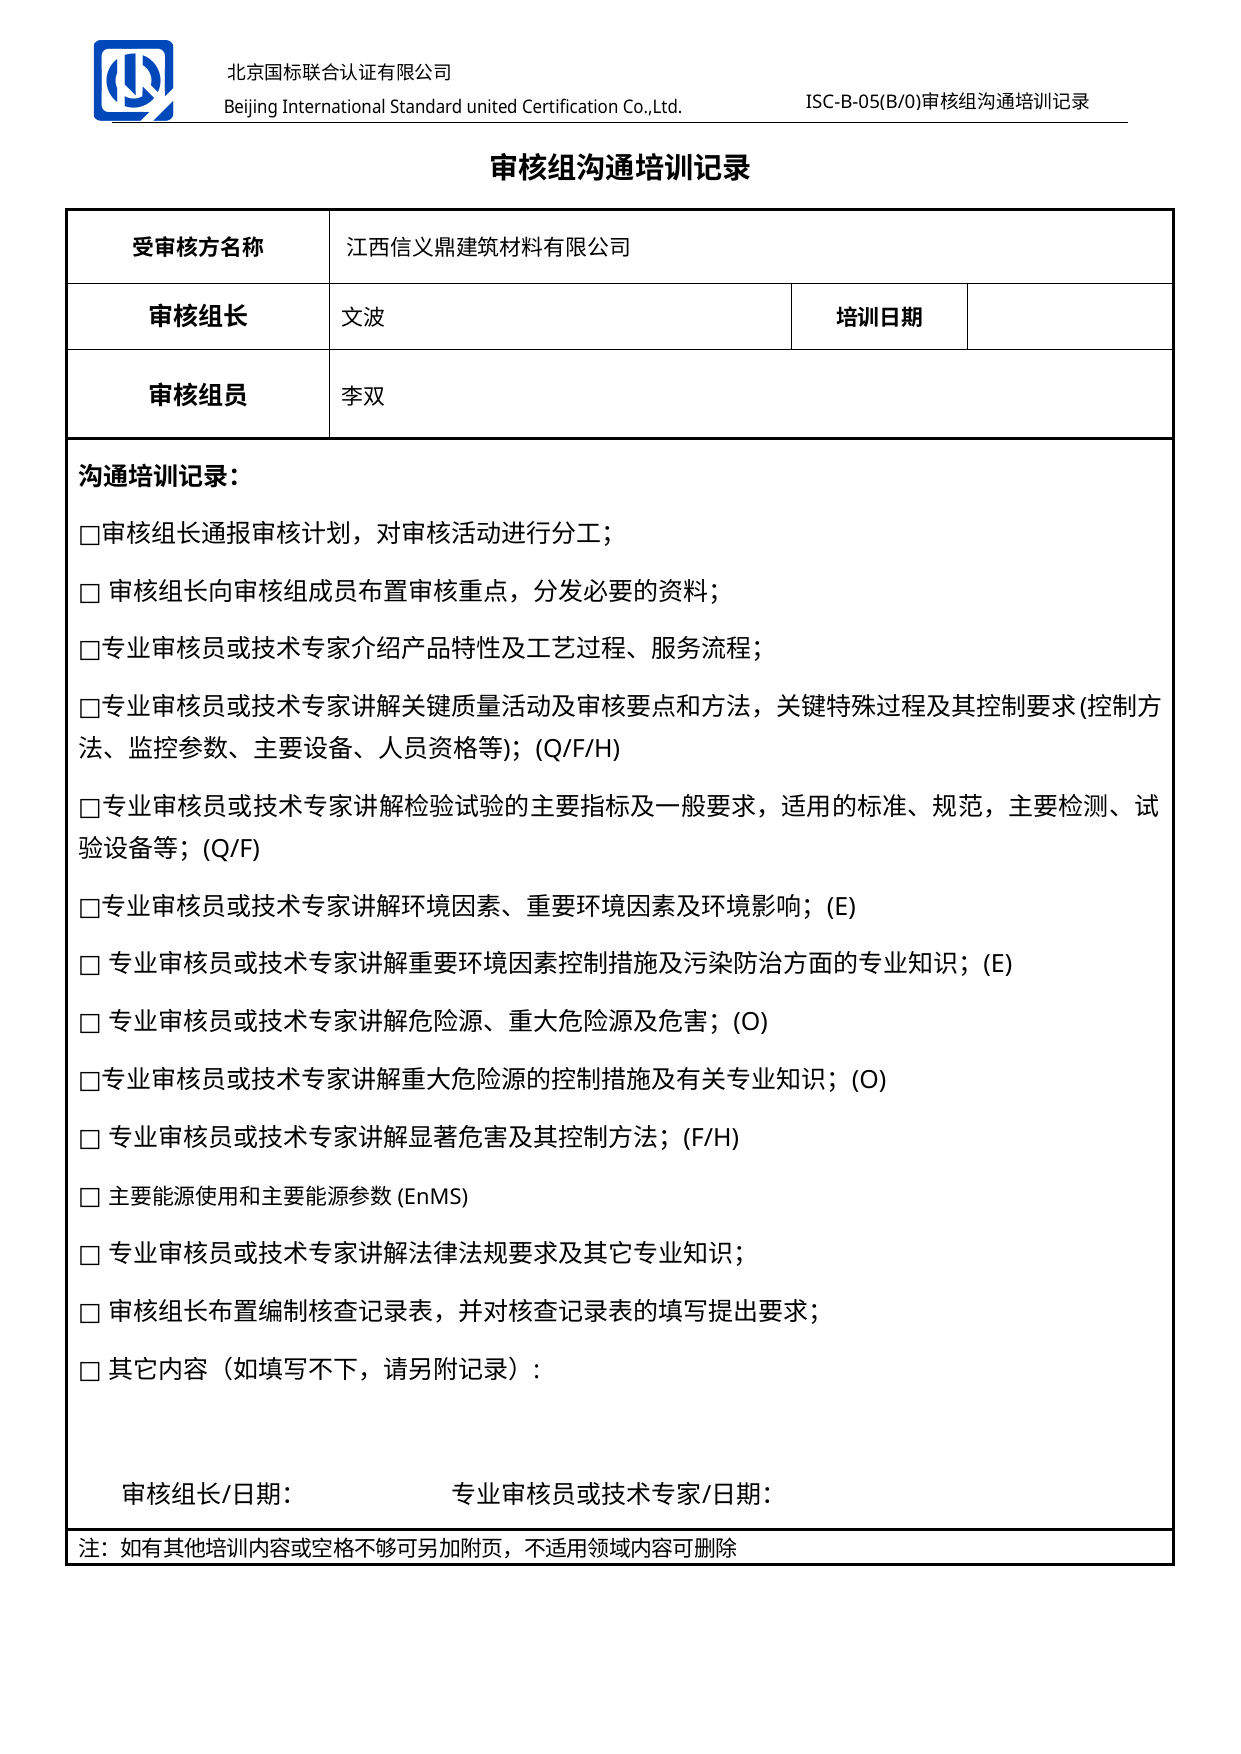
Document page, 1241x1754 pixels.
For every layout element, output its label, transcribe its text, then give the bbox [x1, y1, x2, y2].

table_cell 注：如有其他培训内容或空格不够可另加附页，不适用领域内容可删除 [68, 1531, 1172, 1563]
table_header 受审核方名称 [68, 211, 329, 282]
table_cell 审核组长 [68, 284, 329, 349]
picture [93, 40, 174, 121]
table_header 江西信义鼎建筑材料有限公司 [330, 211, 1172, 282]
table_cell 审核组员 [68, 350, 329, 437]
table_cell 文波 [330, 284, 791, 349]
table_cell 沟通培训记录： □审核组长通报审核计划，对审核活动进行分工； □ 审核组长向审核组成员布置审核重点，分发必要的资料； □专业审核员或技术专家介绍产品特性及工艺过程、服务流程； □专业审核员或技术专家讲解关键质量活动及审核要点和方法，关键特殊过程及其控制要求(控制方法、监控参数、主要设备、人员资格等)；(Q/F/H) □专业审核员或技术专家讲解检验试验的主要指标及一般要求，适用的标准、规范，主要检测、试验设备等；(Q/F) □专业审核员或技术专家讲解环境因素、重要环境因素及环境影响；(E) □ 专业审核员或技术专家讲解重要环境因素控制措施及污染防治方面的专业知识；(E) □ 专业审核员或技术专家讲解危险源、重大危险源及危害；(O) □专业审核员或技术专家讲解重大危险源的控制措施及有关专业知识；(O) □ 专业审核员或技术专家讲解显著危害及其控制方法；(F/H) □ 主要能源使用和主要能源参数 (EnMS) □ 专业审核员或技术专家讲解法律法规要求及其它专业知识； □ 审核组长布置编制核查记录表，并对核查记录表的填写提出要求； □ 其它内容（如填写不下，请另附记录）: 审核组长/日期： 专业审核员或技术专家/日期： [68, 440, 1172, 1528]
table_cell 培训日期 [792, 284, 967, 349]
table_cell 李双 [330, 350, 1172, 437]
table_cell [968, 284, 1172, 349]
text 审核组沟通培训记录 [112, 144, 1128, 186]
